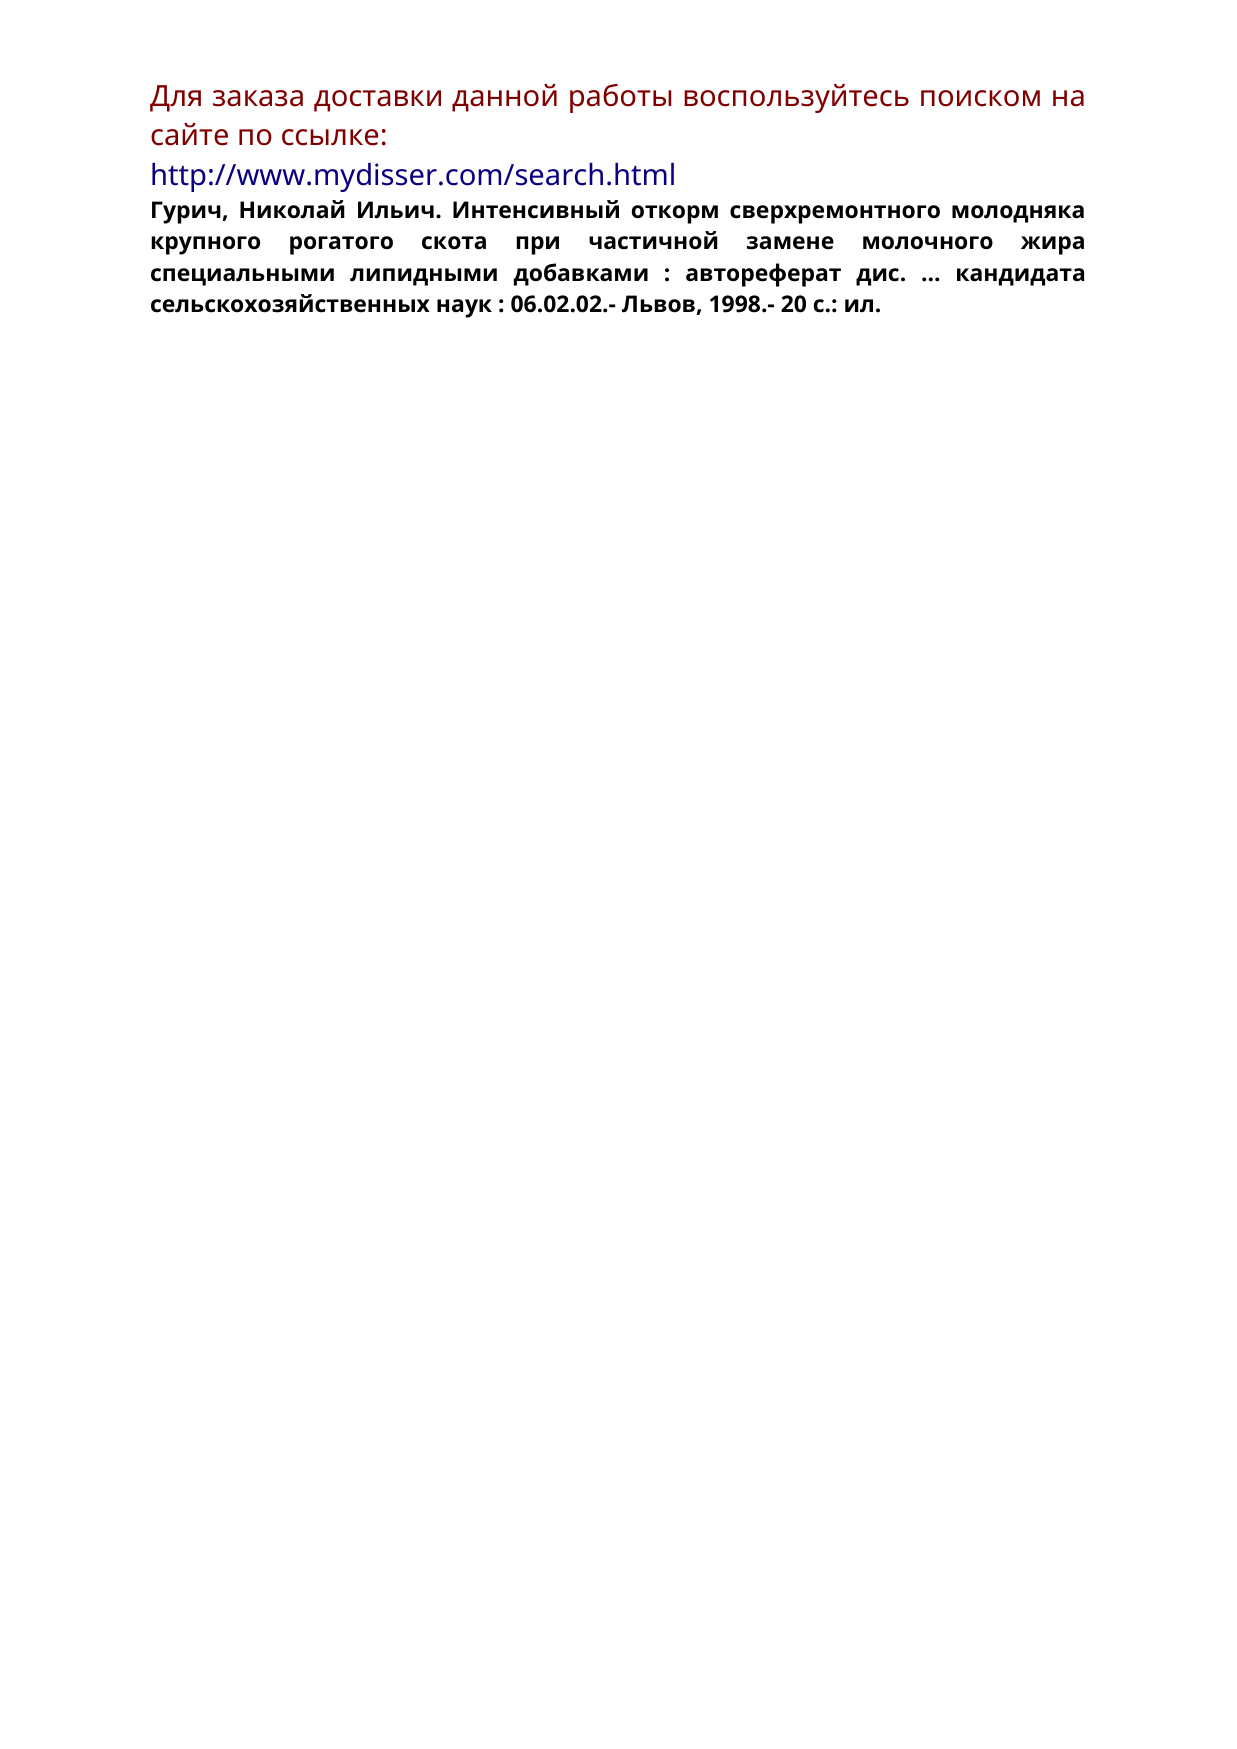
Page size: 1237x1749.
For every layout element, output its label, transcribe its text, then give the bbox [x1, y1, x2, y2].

text Гурич, Николай Ильич. Интенсивный откорм сверхремонтного молодняка крупного рогатого скота при частичной замене молочного жира специальными липидными добавками : автореферат дис. ... кандидата сельскохозяйственных наук : 06.02.02.- Львов, 1998.- 20 с.: ил. [150, 194, 1086, 319]
